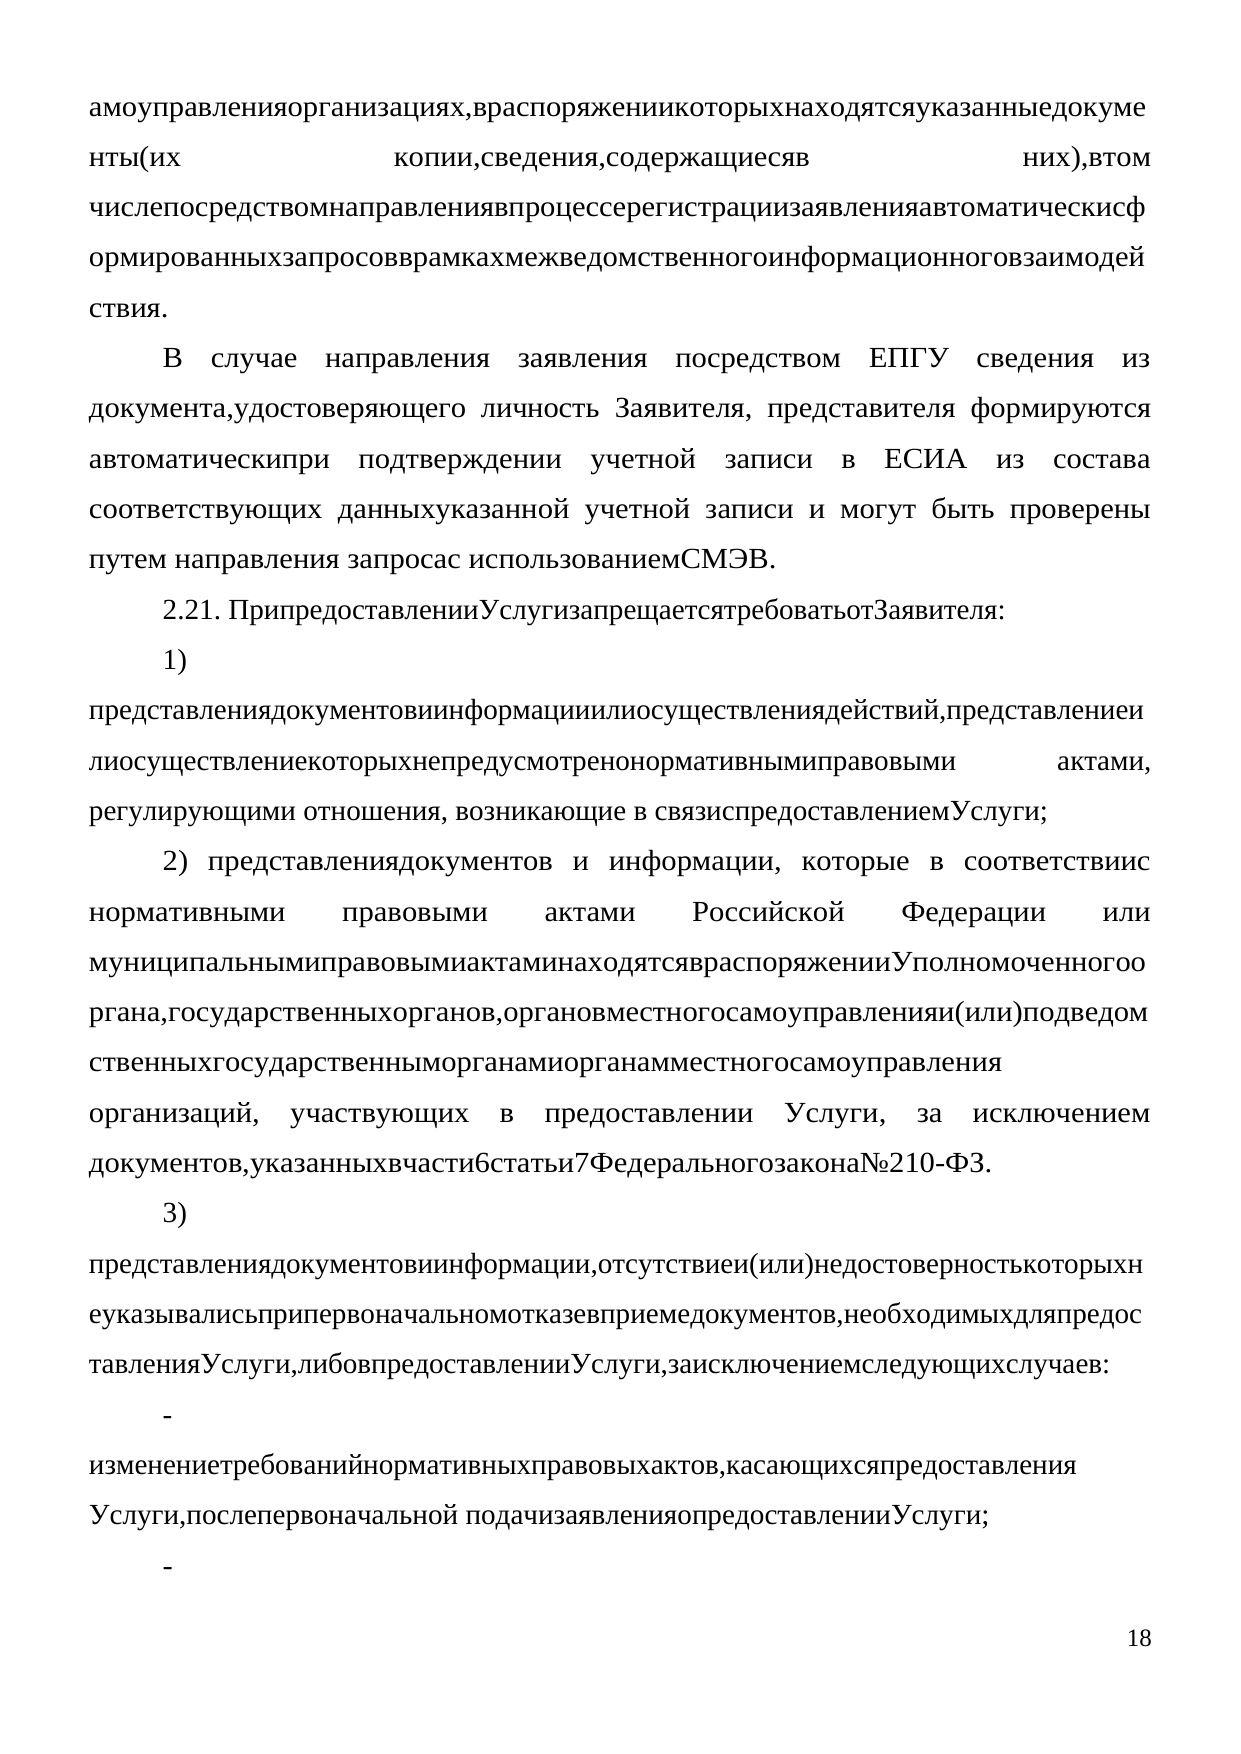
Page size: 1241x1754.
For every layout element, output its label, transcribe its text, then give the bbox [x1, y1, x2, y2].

text 3) представлениядокументовиинформации,отсутствиеи(или)недостоверностькоторыхнеуказывалисьприпервоначальномотказевприемедокументов,необходимыхдляпредоставленияУслуги,либовпредоставленииУслуги,заисключениемследующихслучаев: [89, 1196, 1152, 1380]
text В случае направления заявления посредством ЕПГУ сведения из документа,удостоверяющего личность Заявителя, представителя формируются автоматическипри подтверждении учетной записи в ЕСИА из состава соответствующих данныхуказанной учетной записи и могут быть проверены путем направления запросас использованиемСМЭВ. [89, 340, 1152, 575]
text 2.21. ПрипредоставленииУслугизапрещаетсятребоватьотЗаявителя: [89, 592, 1152, 625]
text - изменениетребованийнормативныхправовыхактов,касающихсяпредоставления Услуги,послепервоначальной подачизаявленияопредоставленииУслуги; [89, 1397, 1152, 1531]
text 2) представлениядокументов и информации, которые в соответствиис нормативными правовыми актами Российской Федерации или муниципальнымиправовымиактаминаходятсявраспоряженииУполномоченногооргана,государственныхорганов,органовместногосамоуправленияи(или)подведомственныхгосударственныморганамиорганамместногосамоуправления организаций, участвующих в предоставлении Услуги, за исключением документов,указанныхвчасти6статьи7Федеральногозакона№210-ФЗ. [89, 843, 1152, 1179]
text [89, 89, 1152, 323]
text 1) представлениядокументовиинформацииилиосуществлениядействий,представлениеилиосуществлениекоторыхнепредусмотренонормативнымиправовыми актами, регулирующими отношения, возникающие в связиспредоставлениемУслуги; [89, 642, 1152, 827]
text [89, 1548, 1152, 1581]
